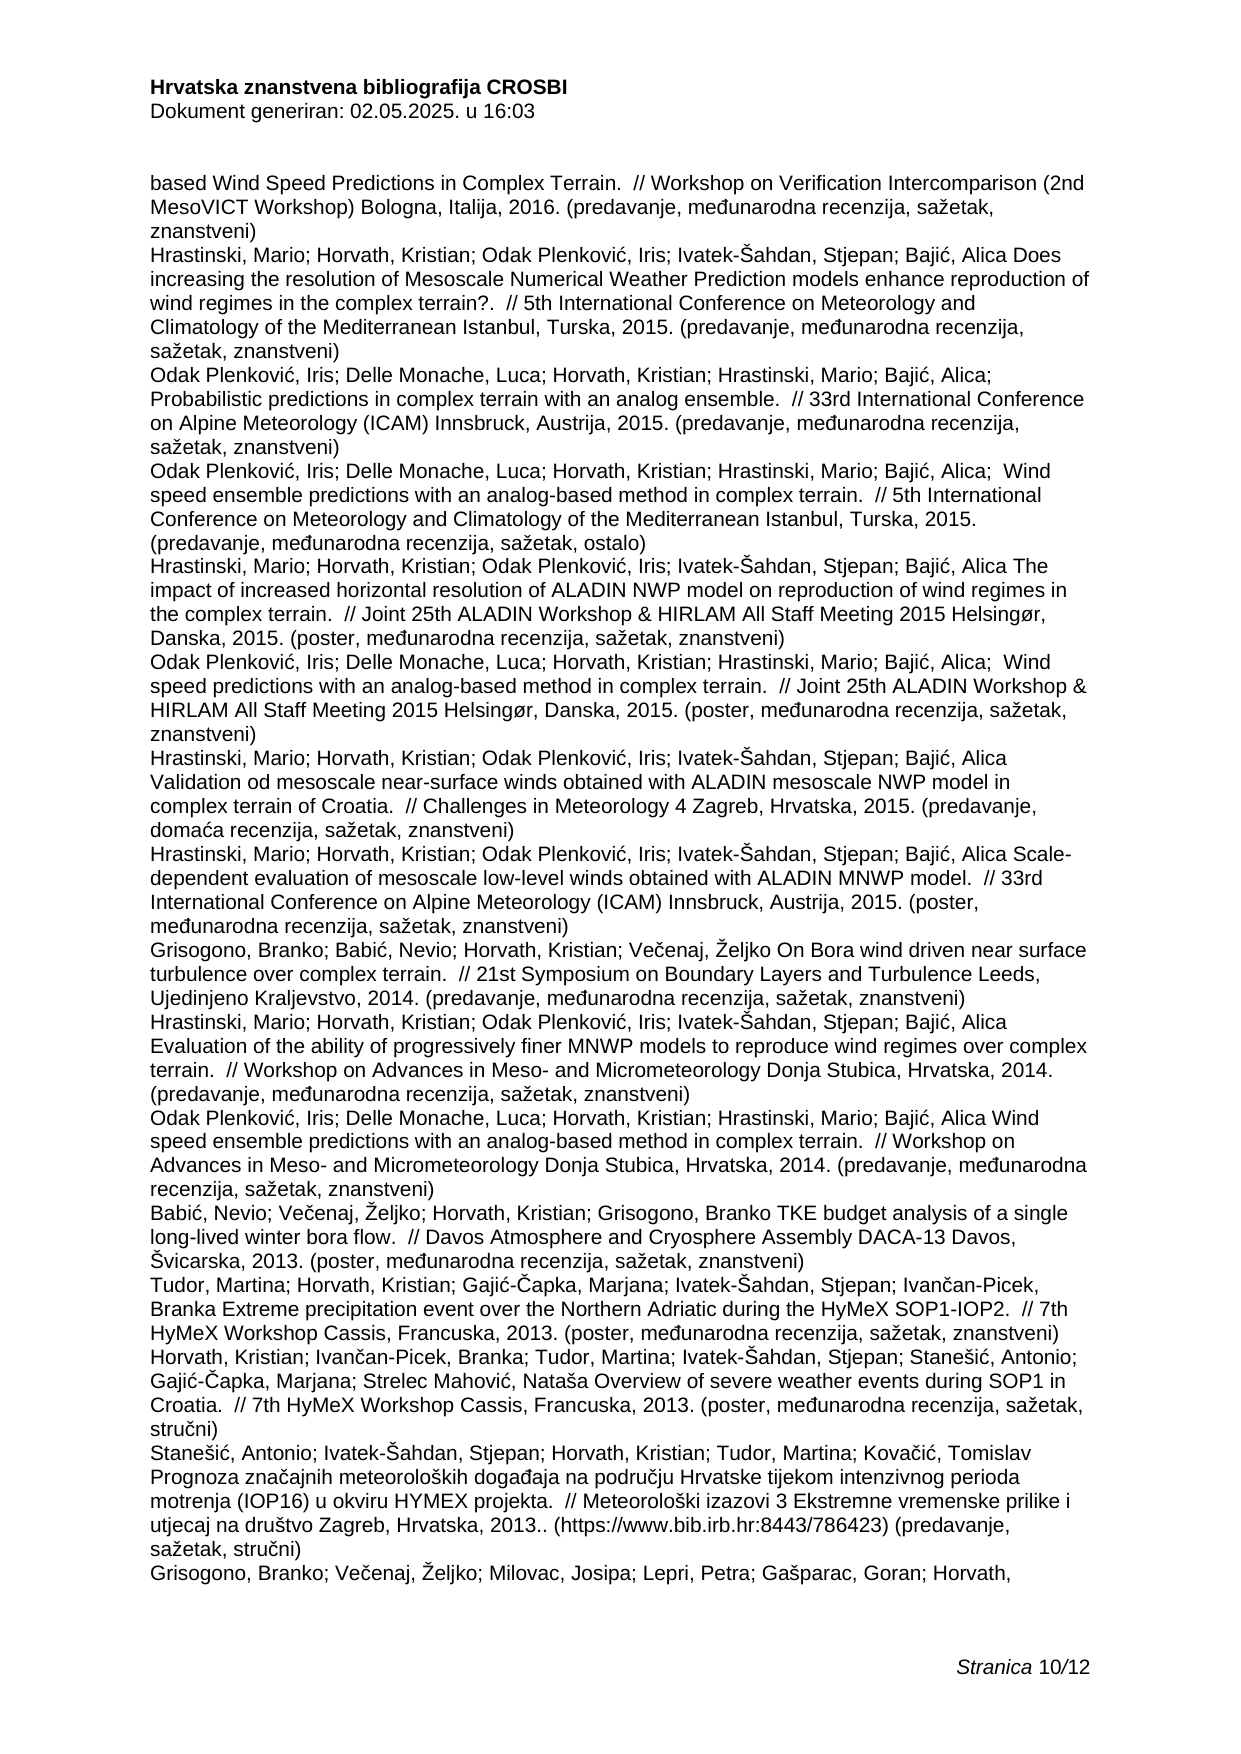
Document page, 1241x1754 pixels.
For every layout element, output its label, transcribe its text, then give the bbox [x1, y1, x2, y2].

text Hrastinski, Mario; Horvath, Kristian; Odak Plenković, Iris; Ivatek-Šahdan, Stjepan; Bajić, Alica [150, 842, 1090, 938]
text Odak Plenković, Iris; Delle Monache, Luca; Horvath, Kristian; Hrastinski, Mario; Bajić, Alica; [150, 650, 1090, 746]
text Babić, Nevio; Večenaj, Željko; Horvath, Kristian; Grisogono, Branko [150, 1201, 1090, 1273]
text Hrastinski, Mario; Horvath, Kristian; Odak Plenković, Iris; Ivatek-Šahdan, Stjepan; Bajić, Alica [150, 243, 1090, 363]
text Horvath, Kristian; Ivančan-Picek, Branka; Tudor, Martina; Ivatek-Šahdan, Stjepan; Stanešić, Antonio; Gajić-Čapka, Marjana; Strelec Mahović, Nataša [150, 1345, 1090, 1441]
text Odak Plenković, Iris; Delle Monache, Luca; Horvath, Kristian; Hrastinski, Mario; Bajić, Alica; [150, 458, 1090, 554]
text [150, 171, 1090, 243]
text Tudor, Martina; Horvath, Kristian; Gajić-Čapka, Marjana; Ivatek-Šahdan, Stjepan; Ivančan-Picek, Branka [150, 1273, 1090, 1345]
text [150, 1561, 1090, 1584]
text Hrastinski, Mario; Horvath, Kristian; Odak Plenković, Iris; Ivatek-Šahdan, Stjepan; Bajić, Alica [150, 554, 1090, 650]
text Hrastinski, Mario; Horvath, Kristian; Odak Plenković, Iris; Ivatek-Šahdan, Stjepan; Bajić, Alica [150, 746, 1090, 842]
text Odak Plenković, Iris; Delle Monache, Luca; Horvath, Kristian; Hrastinski, Mario; Bajić, Alica [150, 1105, 1090, 1201]
text Grisogono, Branko; Babić, Nevio; Horvath, Kristian; Večenaj, Željko [150, 938, 1090, 1009]
text Hrastinski, Mario; Horvath, Kristian; Odak Plenković, Iris; Ivatek-Šahdan, Stjepan; Bajić, Alica [150, 1009, 1090, 1105]
text Stanešić, Antonio; Ivatek-Šahdan, Stjepan; Horvath, Kristian; Tudor, Martina; Kovačić, Tomislav [150, 1441, 1090, 1561]
text Odak Plenković, Iris; Delle Monache, Luca; Horvath, Kristian; Hrastinski, Mario; Bajić, Alica; [150, 363, 1090, 458]
